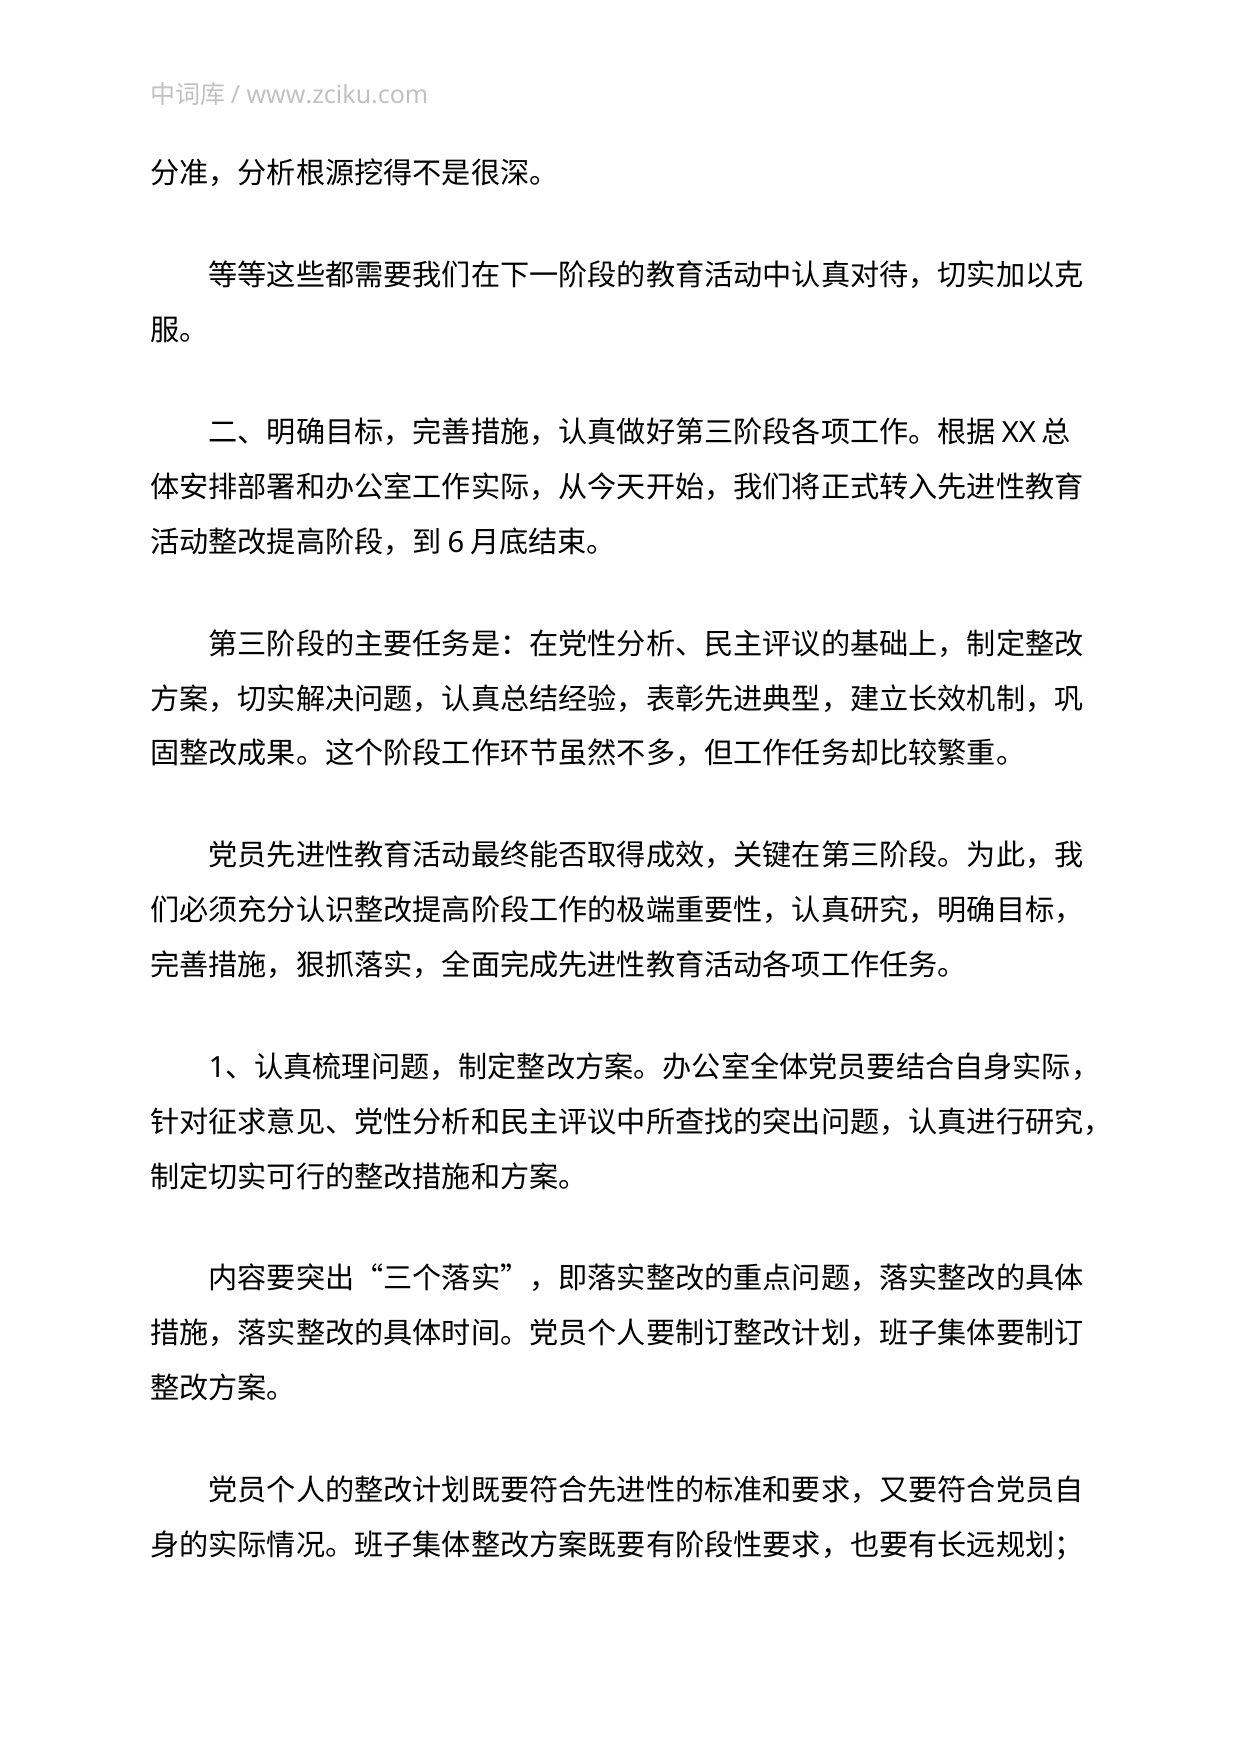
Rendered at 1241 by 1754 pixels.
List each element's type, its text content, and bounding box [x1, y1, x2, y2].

text 等等这些都需要我们在下一阶段的教育活动中认真对待，切实加以克服。 [150, 252, 1090, 349]
text 内容要突出“三个落实”，即落实整改的重点问题，落实整改的具体措施，落实整改的具体时间。党员个人要制订整改计划，班子集体要制订整改方案。 [150, 1255, 1090, 1407]
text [150, 150, 1090, 192]
text 1、认真梳理问题，制定整改方案。办公室全体党员要结合自身实际，针对征求意见、党性分析和民主评议中所查找的突出问题，认真进行研究，制定切实可行的整改措施和方案。 [150, 1043, 1090, 1196]
text 党员先进性教育活动最终能否取得成效，关键在第三阶段。为此，我们必须充分认识整改提高阶段工作的极端重要性，认真研究，明确目标，完善措施，狠抓落实，全面完成先进性教育活动各项工作任务。 [150, 832, 1090, 984]
text 第三阶段的主要任务是：在党性分析、民主评议的基础上，制定整改方案，切实解决问题，认真总结经验，表彰先进典型，建立长效机制，巩固整改成果。这个阶段工作环节虽然不多，但工作任务却比较繁重。 [150, 620, 1090, 772]
text 二、明确目标，完善措施，认真做好第三阶段各项工作。根据XX总体安排部署和办公室工作实际，从今天开始，我们将正式转入先进性教育活动整改提高阶段，到6月底结束。 [150, 408, 1090, 561]
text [150, 1467, 1090, 1564]
